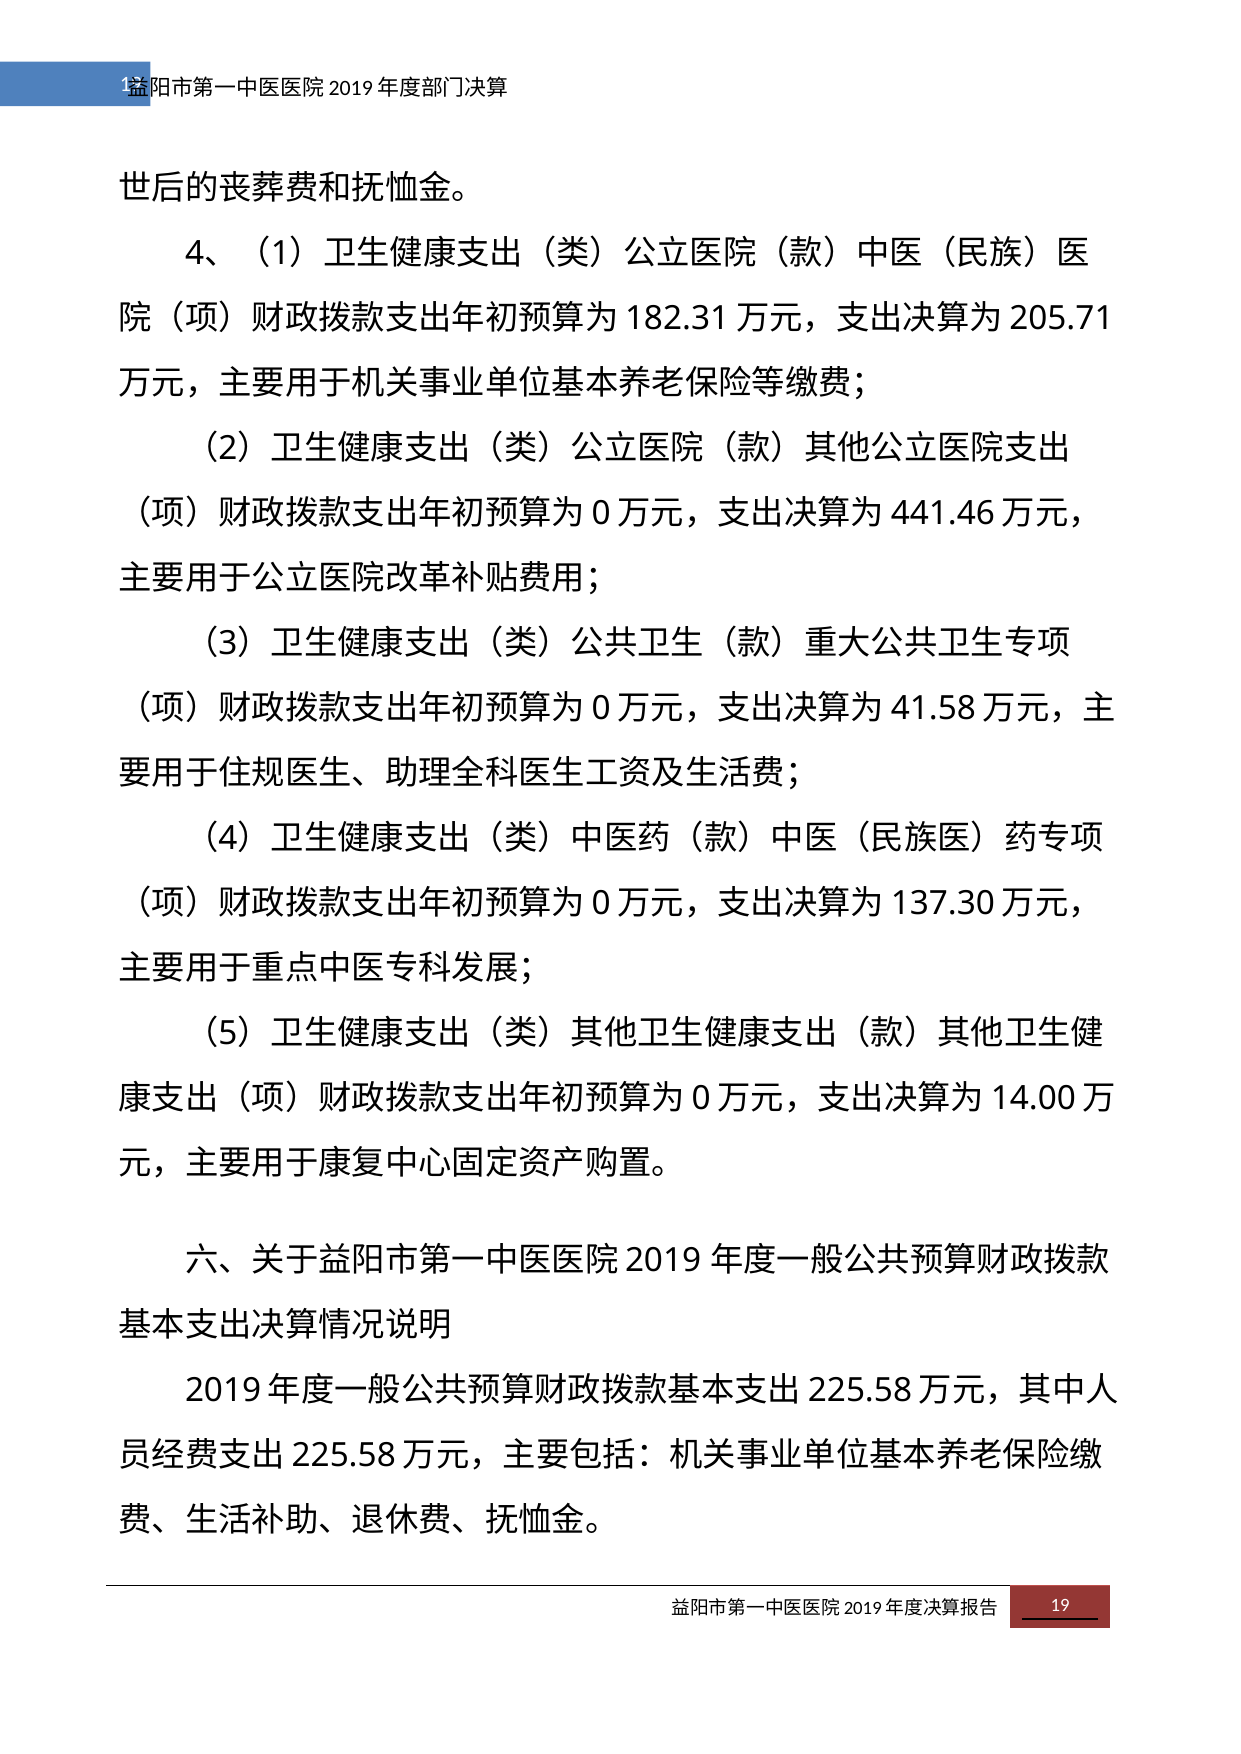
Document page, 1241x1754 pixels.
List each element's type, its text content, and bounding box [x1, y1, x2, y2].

text （3）卫生健康支出（类）公共卫生（款）重大公共卫生专项（项）财政拨款支出年初预算为0万元，支出决算为41.58万元，主要用于住规医生、助理全科医生工资及生活费； [118, 607, 1122, 802]
text 2019年度一般公共预算财政拨款基本支出225.58万元，其中人员经费支出225.58万元，主要包括：机关事业单位基本养老保险缴费、生活补助、退休费、抚恤金。 [118, 1355, 1122, 1550]
text （2）卫生健康支出（类）公立医院（款）其他公立医院支出（项）财政拨款支出年初预算为0万元，支出决算为441.46万元，主要用于公立医院改革补贴费用； [118, 412, 1122, 607]
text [118, 152, 1122, 217]
text （5）卫生健康支出（类）其他卫生健康支出（款）其他卫生健康支出（项）财政拨款支出年初预算为0万元，支出决算为14.00万元，主要用于康复中心固定资产购置。 [118, 997, 1122, 1192]
text 4、（1）卫生健康支出（类）公立医院（款）中医（民族）医院（项）财政拨款支出年初预算为182.31万元，支出决算为205.71万元，主要用于机关事业单位基本养老保险等缴费； [118, 217, 1122, 412]
text （4）卫生健康支出（类）中医药（款）中医（民族医）药专项（项）财政拨款支出年初预算为0万元，支出决算为137.30万元，主要用于重点中医专科发展； [118, 802, 1122, 997]
text 六、关于益阳市第一中医医院2019 年度一般公共预算财政拨款基本支出决算情况说明 [118, 1225, 1122, 1355]
